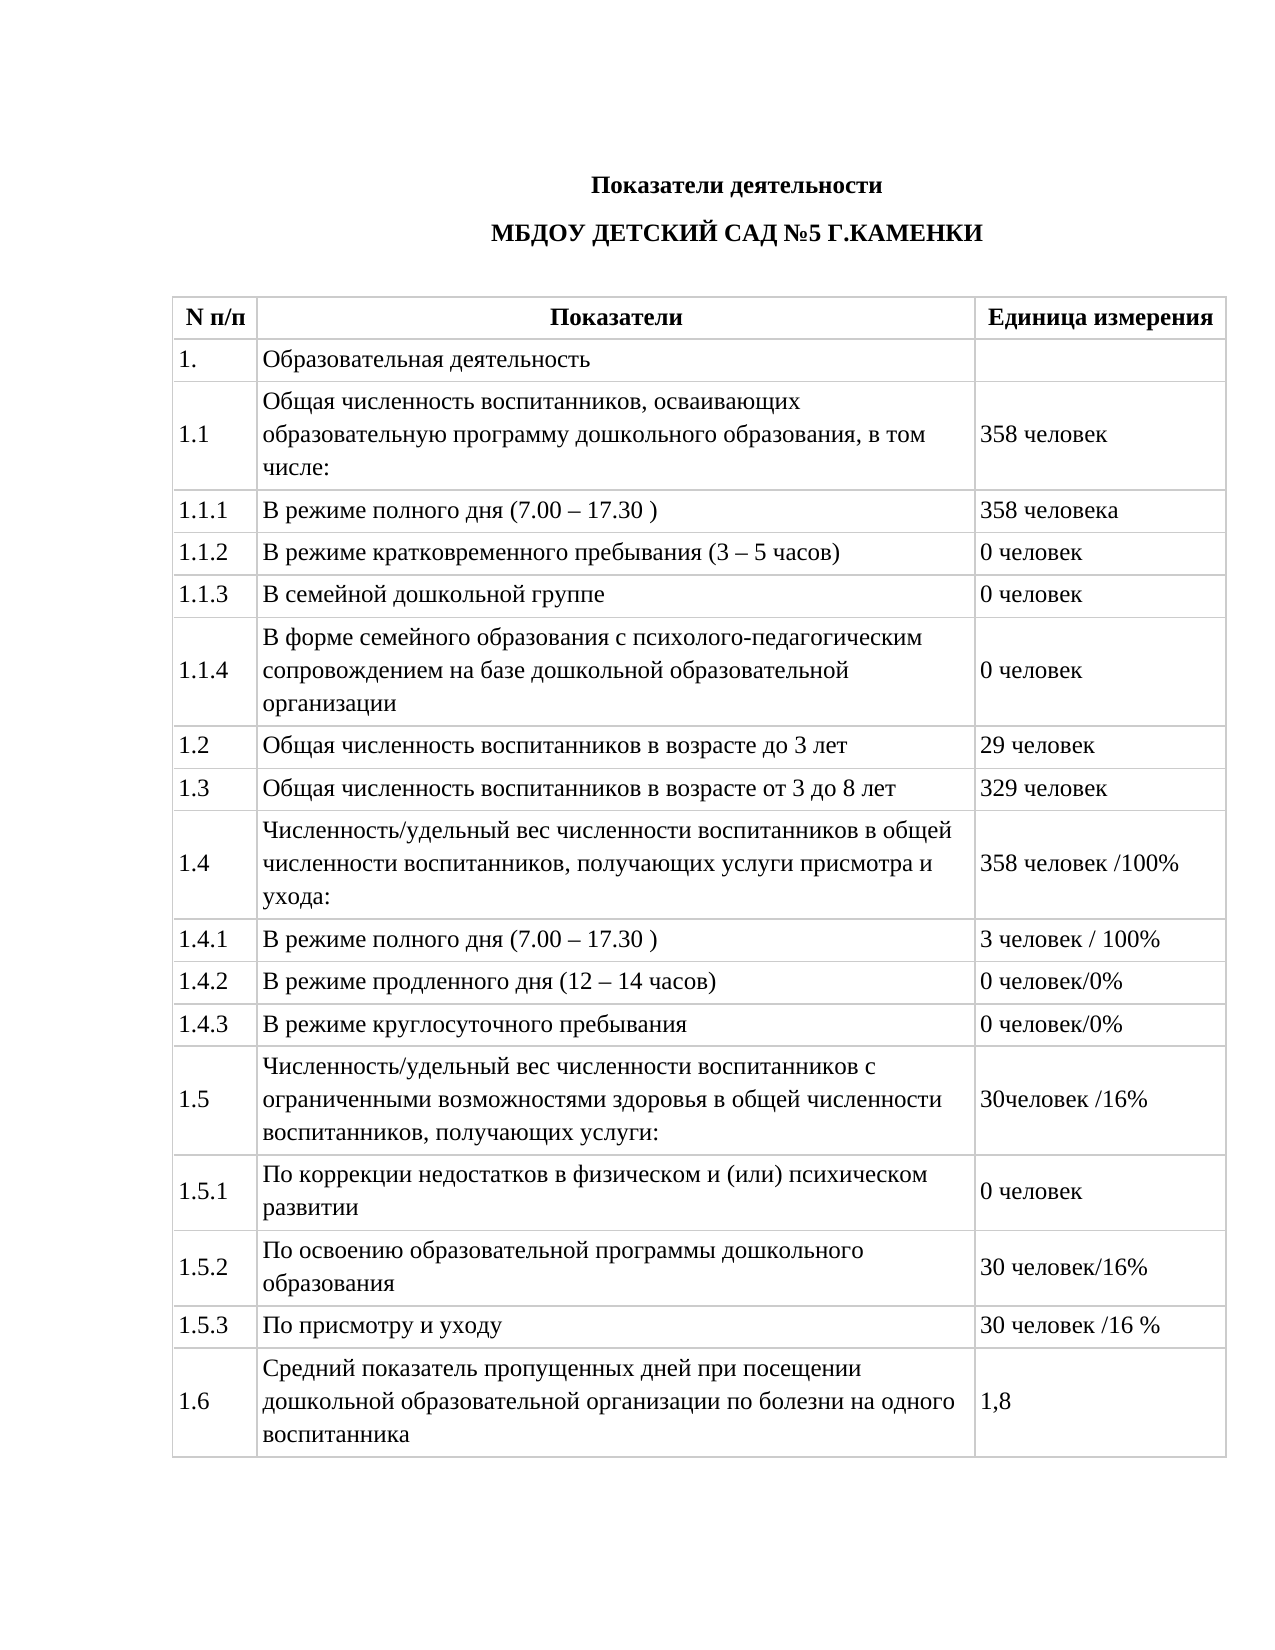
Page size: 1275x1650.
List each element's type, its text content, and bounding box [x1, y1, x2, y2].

table_cell Численность/удельный вес численности воспитанников с ограниченными возможностями здоровья в общей численности воспитанников, получающих услуги: [258, 1047, 974, 1154]
table_cell Численность/удельный вес численности воспитанников в общей численности воспитанников, получающих услуги присмотра и ухода: [258, 811, 974, 918]
table_cell В форме семейного образования с психолого-педагогическим сопровождением на базе дошкольной образовательной организации [258, 618, 974, 725]
table_cell 1.5.1 [173, 1155, 256, 1229]
table_cell 0 человек/0% [976, 1005, 1225, 1045]
table_cell 329 человек [976, 769, 1225, 810]
table_cell 1.1.4 [173, 618, 256, 725]
table_cell [976, 340, 1225, 381]
table_cell 30 человек/16% [976, 1231, 1225, 1305]
table_cell 1.5 [173, 1046, 256, 1154]
table_cell В семейной дошкольной группе [258, 576, 974, 616]
table_cell 1.5.2 [173, 1231, 256, 1305]
table_cell 0 человек [976, 1156, 1225, 1229]
table_cell 1,8 [976, 1349, 1225, 1456]
table_header N п/п [173, 298, 256, 338]
table_cell 1. [173, 339, 256, 381]
table_cell 1.3 [173, 769, 256, 810]
table_cell В режиме полного дня (7.00 – 17.30 ) [258, 491, 974, 532]
table_cell 0 человек [976, 618, 1225, 725]
table_cell В режиме полного дня (7.00 – 17.30 ) [258, 920, 974, 961]
table_cell 1.1.3 [173, 575, 256, 616]
table_cell В режиме круглосуточного пребывания [258, 1005, 974, 1045]
table_cell 1.1 [173, 382, 256, 489]
table_cell В режиме продленного дня (12 – 14 часов) [258, 962, 974, 1003]
table_cell 1.4.2 [173, 962, 256, 1003]
table_cell 29 человек [976, 727, 1225, 767]
table_cell 30 человек /16 % [976, 1307, 1225, 1347]
table_cell 3 человек / 100% [976, 920, 1225, 961]
table_cell Общая численность воспитанников, осваивающих образовательную программу дошкольного образования, в том числе: [258, 382, 974, 489]
table_header Единица измерения [976, 298, 1225, 338]
subtitle Показатели деятельности [320, 170, 1154, 198]
table_cell 1.2 [173, 726, 256, 767]
text МБДОУ ДЕТСКИЙ САД №5 Г.КАМЕНКИ [320, 218, 1154, 247]
table_cell 0 человек [976, 576, 1225, 616]
table_cell 1.1.1 [173, 490, 256, 532]
table_cell 1.1.2 [173, 533, 256, 574]
table_cell По освоению образовательной программы дошкольного образования [258, 1231, 974, 1305]
table_cell Общая численность воспитанников в возрасте от 3 до 8 лет [258, 769, 974, 810]
table_cell 30человек /16% [976, 1047, 1225, 1154]
table_cell По коррекции недостатков в физическом и (или) психическом развитии [258, 1156, 974, 1229]
table_cell 1.6 [173, 1348, 256, 1456]
table_header Показатели [258, 298, 974, 338]
table_cell 358 человек [976, 382, 1225, 489]
table_cell По присмотру и уходу [258, 1307, 974, 1347]
table_cell 0 человек [976, 533, 1225, 574]
table_cell 1.4 [173, 811, 256, 918]
table_cell 1.4.3 [173, 1004, 256, 1045]
table_cell В режиме кратковременного пребывания (3 – 5 часов) [258, 533, 974, 574]
table_cell 1.5.3 [173, 1306, 256, 1347]
table_cell 1.4.1 [173, 919, 256, 961]
table_cell 358 человека [976, 491, 1225, 532]
table_cell Образовательная деятельность [258, 340, 974, 381]
table_cell Средний показатель пропущенных дней при посещении дошкольной образовательной организации по болезни на одного воспитанника [258, 1349, 974, 1456]
table_cell 358 человек /100% [976, 811, 1225, 918]
table_cell 0 человек/0% [976, 962, 1225, 1003]
table_cell Общая численность воспитанников в возрасте до 3 лет [258, 727, 974, 767]
